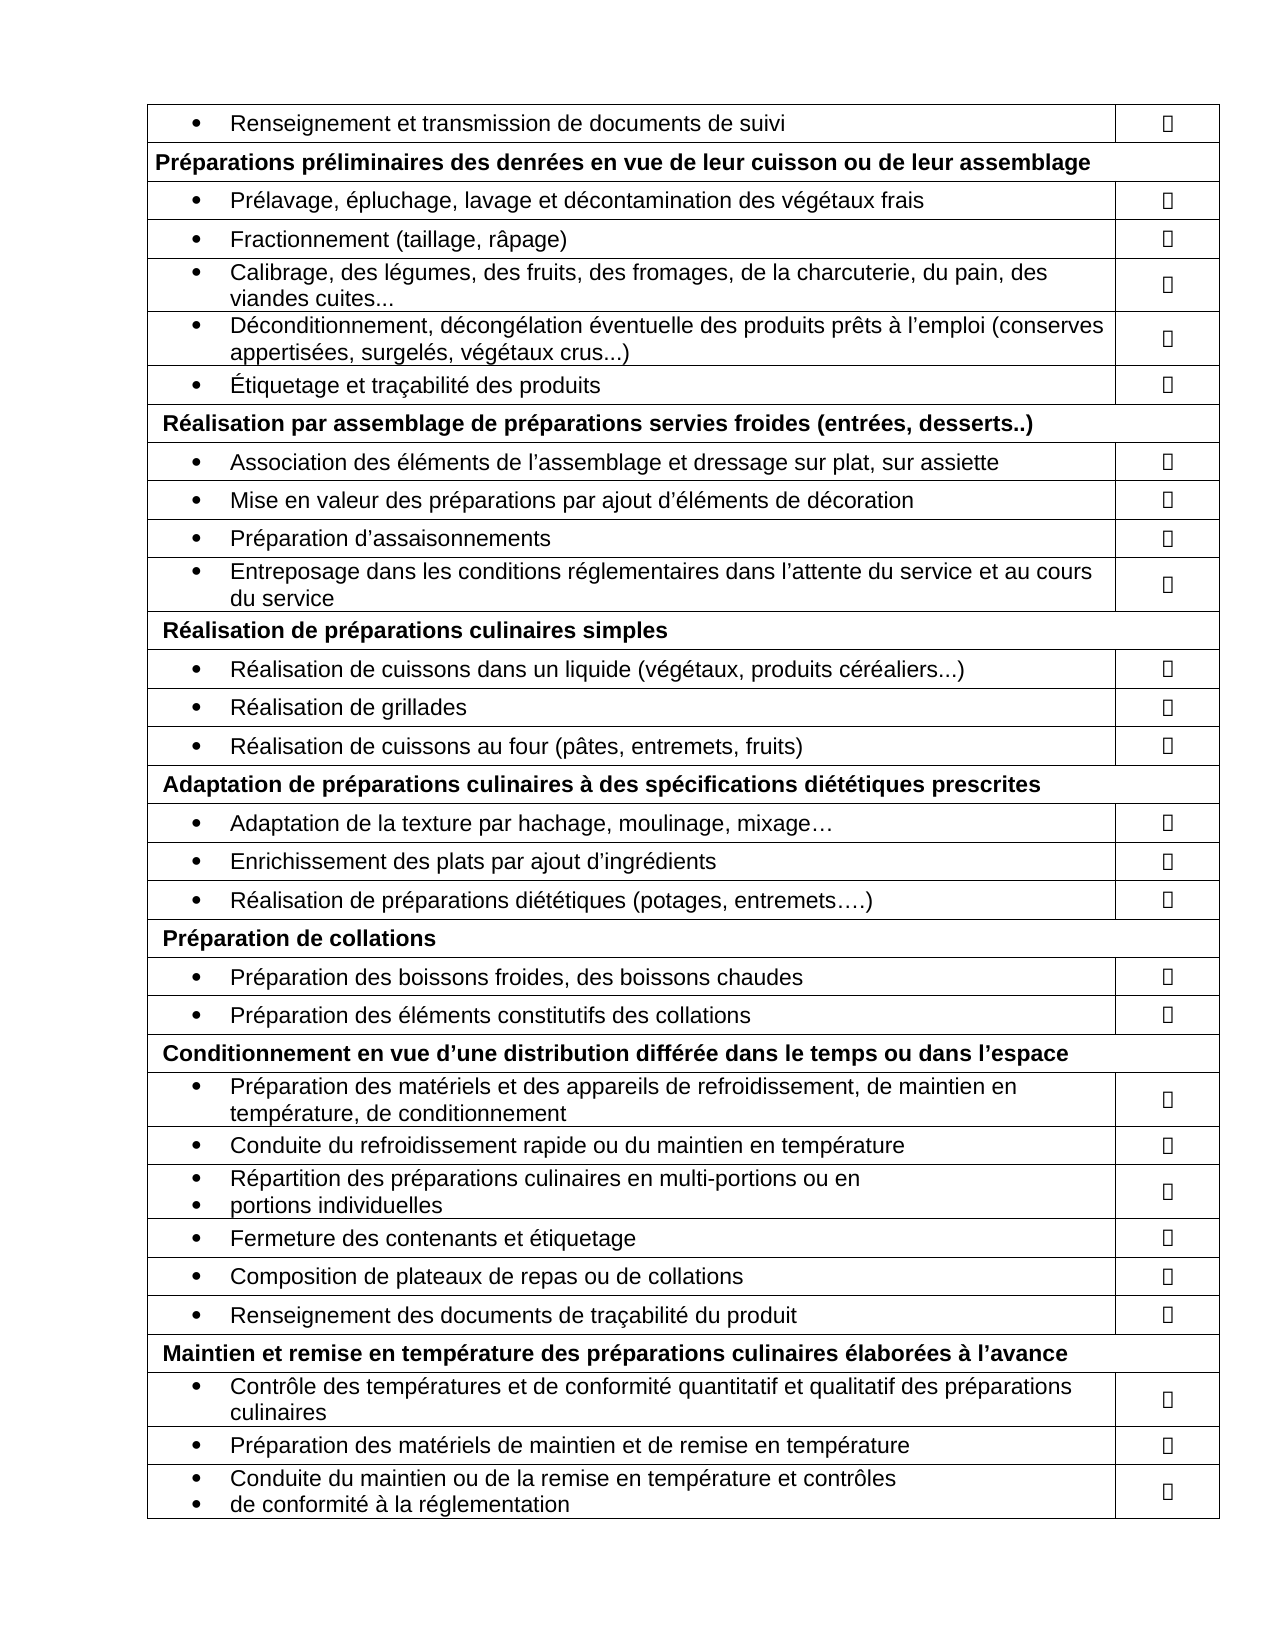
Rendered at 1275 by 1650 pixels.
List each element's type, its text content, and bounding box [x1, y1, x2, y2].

table_cell Répartition des préparations culinaires en multi-portions ou en portions individuelles [148, 1165, 1115, 1218]
table_cell Composition de plateaux de repas ou de collations [148, 1258, 1115, 1295]
table_cell Préparation d’assaisonnements [148, 520, 1115, 557]
table_cell Réalisation par assemblage de préparations servies froides (entrées, desserts..) [148, 405, 1219, 442]
table_cell  [1116, 1127, 1219, 1164]
table_cell  [1116, 1073, 1219, 1126]
table_cell  [1116, 843, 1219, 880]
table_cell Entreposage dans les conditions réglementaires dans l’attente du service et au cours du service [148, 558, 1115, 611]
table_cell  [1116, 1465, 1219, 1518]
table_cell  [1116, 105, 1219, 142]
table_cell  [1116, 312, 1219, 365]
table_cell Renseignement et transmission de documents de suivi [148, 105, 1115, 142]
table_cell Fermeture des contenants et étiquetage [148, 1219, 1115, 1257]
table_cell Réalisation de grillades [148, 689, 1115, 726]
table_cell Préparations préliminaires des denrées en vue de leur cuisson ou de leur assemblage [148, 143, 1219, 181]
table_cell  [1116, 558, 1219, 611]
table_cell Renseignement des documents de traçabilité du produit [148, 1296, 1115, 1333]
table_cell  [1116, 520, 1219, 557]
table_cell Mise en valeur des préparations par ajout d’éléments de décoration [148, 481, 1115, 519]
table_cell  [1116, 1258, 1219, 1295]
table_cell Prélavage, épluchage, lavage et décontamination des végétaux frais [148, 182, 1115, 219]
table_cell Préparation de collations [148, 920, 1219, 957]
table_cell  [1116, 804, 1219, 842]
table_cell  [1116, 650, 1219, 688]
table_cell Préparation des éléments constitutifs des collations [148, 996, 1115, 1034]
table_cell  [1116, 259, 1219, 311]
table_cell  [1116, 1373, 1219, 1426]
table_cell  [1116, 1427, 1219, 1464]
table_cell  [1116, 881, 1219, 918]
table_cell Conduite du refroidissement rapide ou du maintien en température [148, 1127, 1115, 1164]
table_cell Conduite du maintien ou de la remise en température et contrôles de conformité à la réglementation [148, 1465, 1115, 1518]
table_cell Réalisation de cuissons dans un liquide (végétaux, produits céréaliers...) [148, 650, 1115, 688]
table_cell Préparation des matériels de maintien et de remise en température [148, 1427, 1115, 1464]
table_cell Préparation des matériels et des appareils de refroidissement, de maintien en température, de conditionnement [148, 1073, 1115, 1126]
table_cell  [1116, 1165, 1219, 1218]
table_cell Enrichissement des plats par ajout d’ingrédients [148, 843, 1115, 880]
table_cell  [1116, 481, 1219, 519]
table_cell  [1116, 996, 1219, 1034]
table_cell  [1116, 958, 1219, 995]
table_cell Déconditionnement, décongélation éventuelle des produits prêts à l’emploi (conserves appertisées, surgelés, végétaux crus...) [148, 312, 1115, 365]
table_cell Contrôle des températures et de conformité quantitatif et qualitatif des préparations culinaires [148, 1373, 1115, 1426]
table_cell Préparation des boissons froides, des boissons chaudes [148, 958, 1115, 995]
table_cell  [1116, 366, 1219, 403]
table_cell  [1116, 443, 1219, 480]
table_cell Fractionnement (taillage, râpage) [148, 220, 1115, 257]
table_cell Réalisation de préparations diététiques (potages, entremets….) [148, 881, 1115, 918]
table_cell Réalisation de cuissons au four (pâtes, entremets, fruits) [148, 727, 1115, 765]
table_cell  [1116, 182, 1219, 219]
table_cell Adaptation de préparations culinaires à des spécifications diététiques prescrites [148, 766, 1219, 803]
table_cell  [1116, 689, 1219, 726]
table_cell Calibrage, des légumes, des fruits, des fromages, de la charcuterie, du pain, des viandes cuites... [148, 259, 1115, 311]
table_cell Association des éléments de l’assemblage et dressage sur plat, sur assiette [148, 443, 1115, 480]
table_cell Étiquetage et traçabilité des produits [148, 366, 1115, 403]
table_cell Maintien et remise en température des préparations culinaires élaborées à l’avance [148, 1335, 1219, 1372]
table_cell  [1116, 220, 1219, 257]
table_cell Conditionnement en vue d’une distribution différée dans le temps ou dans l’espace [148, 1035, 1219, 1072]
table_cell  [1116, 727, 1219, 765]
table_cell Adaptation de la texture par hachage, moulinage, mixage… [148, 804, 1115, 842]
table_cell  [1116, 1219, 1219, 1257]
table_cell Réalisation de préparations culinaires simples [148, 612, 1219, 649]
table_cell  [1116, 1296, 1219, 1333]
